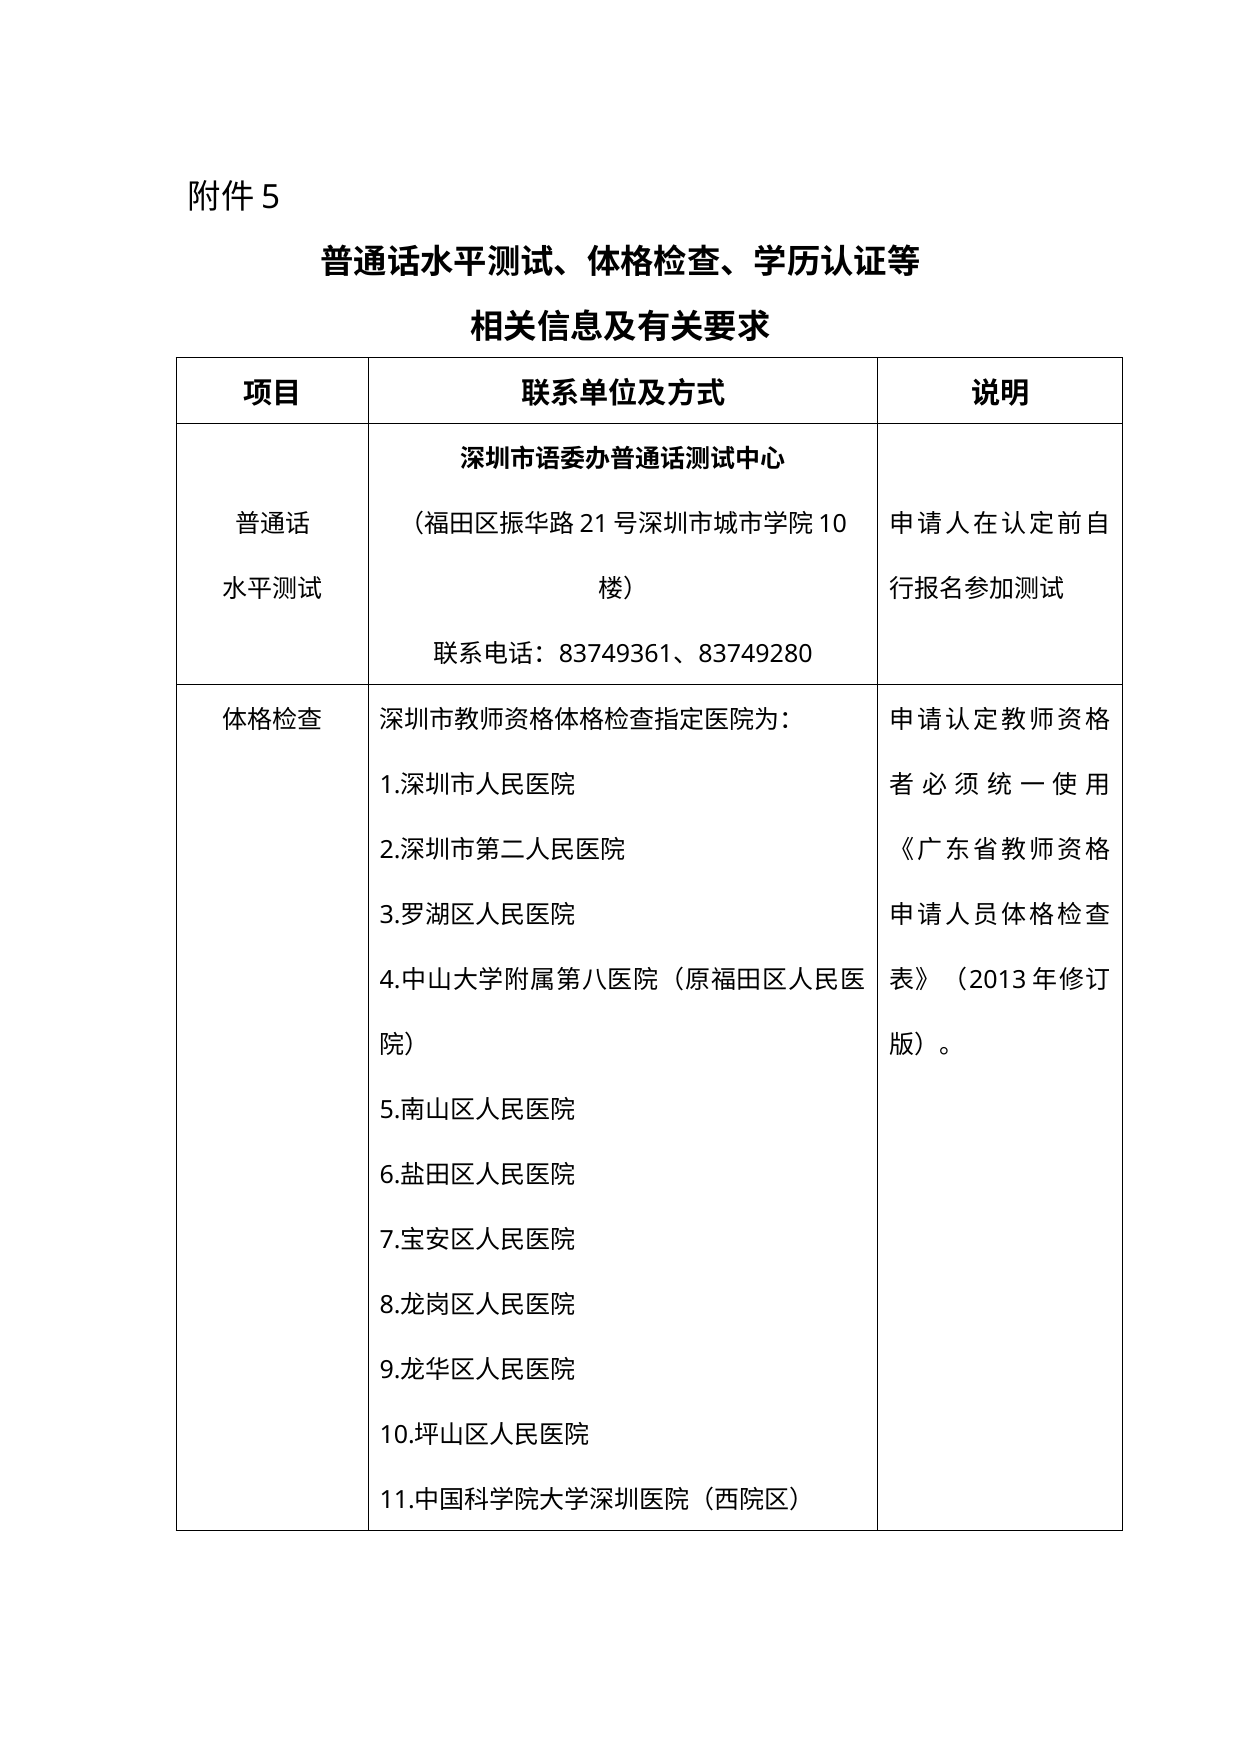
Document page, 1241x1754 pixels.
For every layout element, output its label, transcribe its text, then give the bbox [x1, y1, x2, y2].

table_cell 普通话 水平测试 [177, 424, 368, 684]
text 普通话水平测试、体格检查、学历认证等 [187, 227, 1053, 292]
table_header 联系单位及方式 [369, 358, 877, 423]
table_cell 申请人在认定前自行报名参加测试 [878, 424, 1122, 684]
table_cell 体格检查 [177, 685, 368, 1530]
text 相关信息及有关要求 [187, 292, 1053, 357]
text 附件5 [187, 162, 1053, 227]
table_header 项目 [177, 358, 368, 423]
table_cell 深圳市语委办普通话测试中心 （福田区振华路21号深圳市城市学院10楼） 联系电话：83749361、83749280 [369, 424, 877, 684]
table_header 说明 [878, 358, 1122, 423]
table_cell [369, 685, 877, 1530]
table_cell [878, 685, 1122, 1530]
